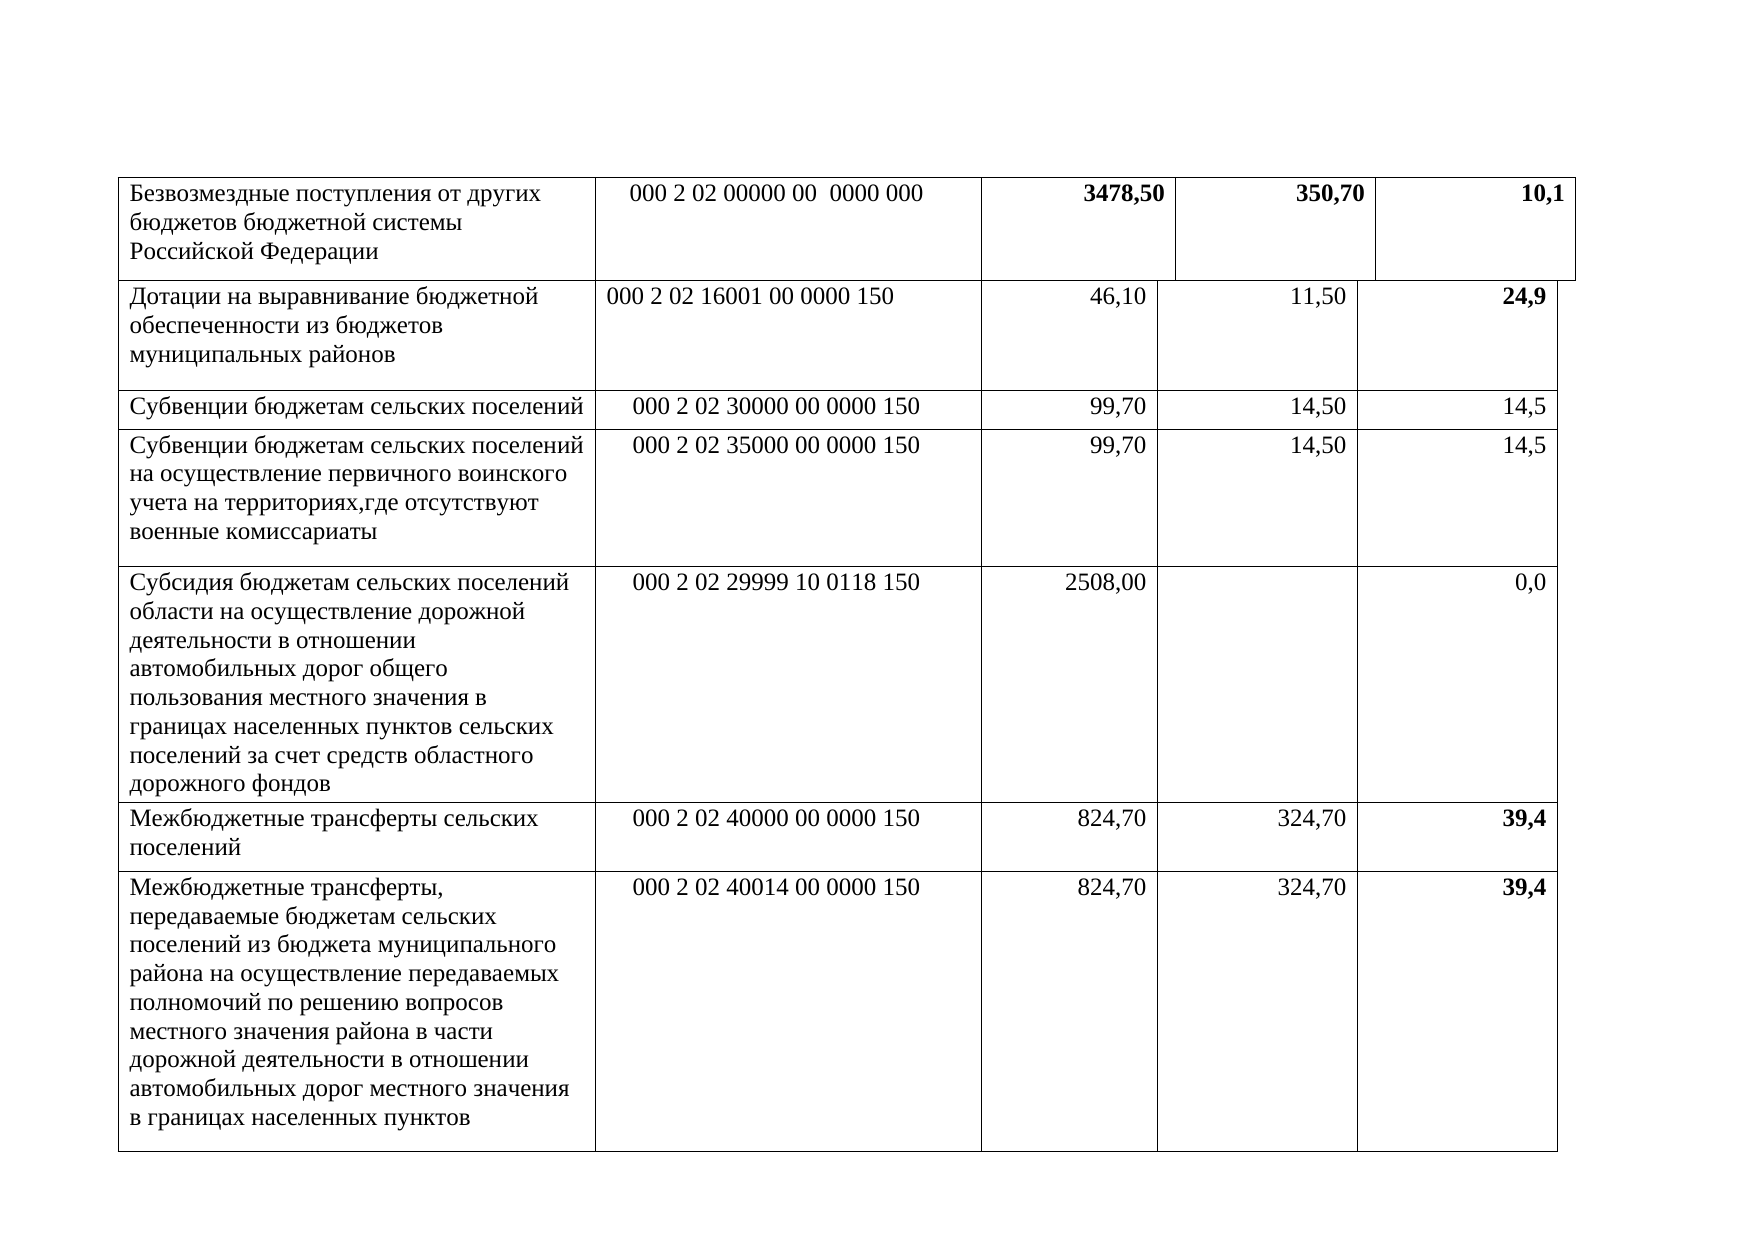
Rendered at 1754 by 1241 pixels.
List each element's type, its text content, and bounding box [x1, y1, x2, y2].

table_cell 14,50 [1158, 430, 1357, 566]
table_cell Субсидия бюджетам сельских поселений области на осуществление дорожной деятельности в отношении автомобильных дорог общего пользования местного значения в границах населенных пунктов сельских поселений за счет средств областного дорожного фондов [119, 567, 595, 802]
table_cell 24,9 [1358, 281, 1557, 390]
table_cell [957, 430, 981, 566]
table_cell 000 2 02 40000 00 0000 150 [596, 803, 957, 871]
table_cell 824,70 [982, 872, 1157, 1151]
table_cell 39,4 [1358, 872, 1557, 1151]
table_cell 46,10 [982, 281, 1157, 390]
table_cell Субвенции бюджетам сельских поселений на осуществление первичного воинского учета на территориях,где отсутствуют военные комиссариаты [119, 430, 595, 566]
table_cell [957, 803, 981, 871]
table_cell 99,70 [982, 391, 1157, 429]
table_cell Дотации на выравнивание бюджетной обеспеченности из бюджетов муниципальных районов [119, 281, 595, 390]
table_cell 824,70 [982, 803, 1157, 871]
table_cell [957, 567, 981, 802]
table_cell [1158, 567, 1357, 802]
table_cell 3478,50 [982, 178, 1175, 280]
table_cell 14,50 [1158, 391, 1357, 429]
table_cell 000 2 02 30000 00 0000 150 [596, 391, 957, 429]
table_cell [957, 178, 981, 280]
table_cell 000 2 02 16001 00 0000 150 [596, 281, 957, 390]
table_cell [957, 281, 981, 390]
table_cell 350,70 [1176, 178, 1375, 280]
table_cell 14,5 [1358, 391, 1557, 429]
table_cell 11,50 [1158, 281, 1357, 390]
table_cell 99,70 [982, 430, 1157, 566]
table_cell Безвозмездные поступления от других бюджетов бюджетной системы Российской Федерации [119, 178, 595, 280]
table_cell [957, 391, 981, 429]
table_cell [596, 872, 957, 1151]
table_cell 000 2 02 35000 00 0000 150 [596, 430, 957, 566]
table_cell 2508,00 [982, 567, 1157, 802]
table_cell 0,0 [1358, 567, 1557, 802]
table_cell Межбюджетные трансферты сельских поселений [119, 803, 595, 871]
table_cell 324,70 [1158, 803, 1357, 871]
table_cell 000 2 02 29999 10 0118 150 [596, 567, 957, 802]
table_cell 000 2 02 00000 00 0000 000 [596, 178, 957, 280]
table_cell 14,5 [1358, 430, 1557, 566]
table_cell 324,70 [1158, 872, 1357, 1151]
table_cell Субвенции бюджетам сельских поселений [119, 391, 595, 429]
table_cell [957, 872, 981, 1151]
table_cell 39,4 [1358, 803, 1557, 871]
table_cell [119, 872, 595, 1151]
table_cell 10,1 [1376, 178, 1575, 280]
